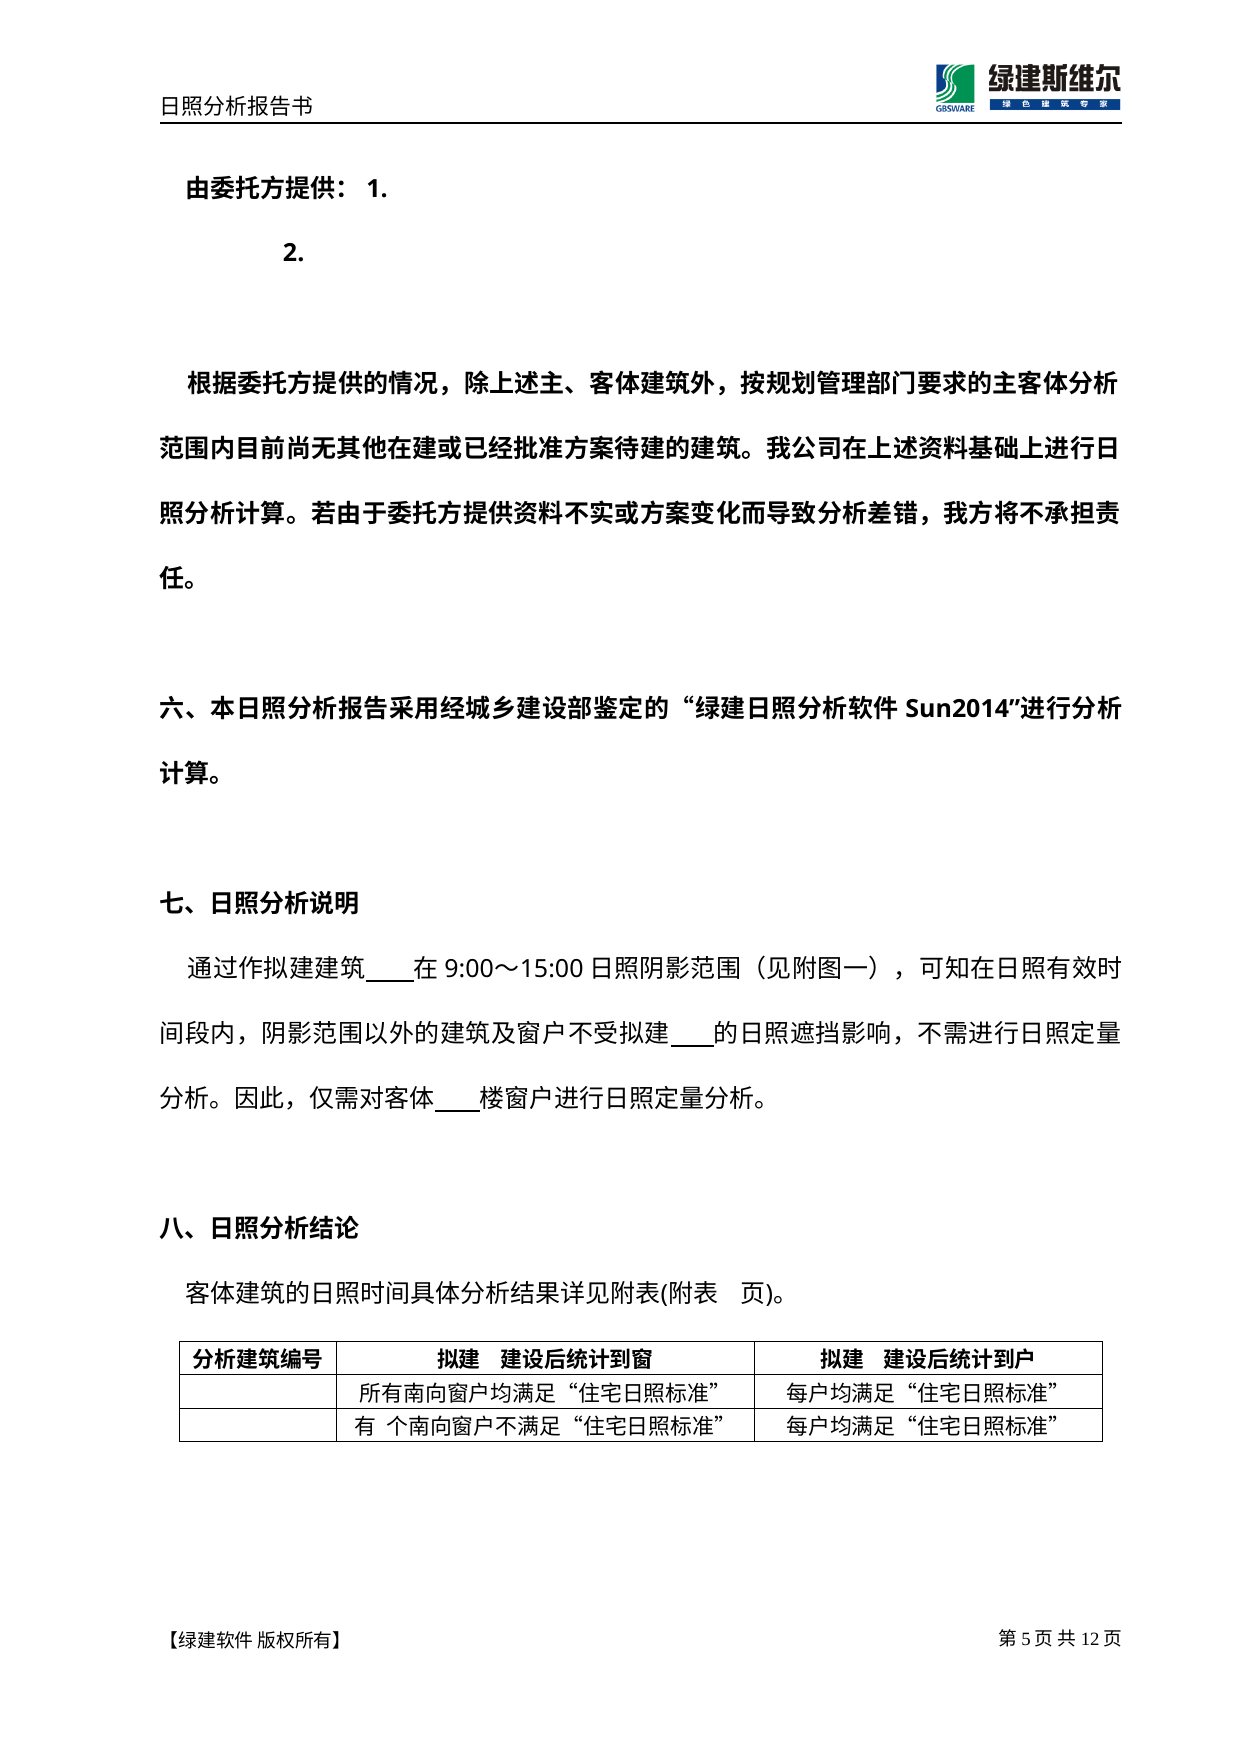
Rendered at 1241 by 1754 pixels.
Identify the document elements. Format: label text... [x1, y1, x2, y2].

table_header 分析建筑编号 [180, 1342, 336, 1374]
table_header 拟建 建设后统计到户 [755, 1342, 1102, 1374]
text 七、日照分析说明 [159, 869, 1122, 934]
table_header 拟建 建设后统计到窗 [337, 1342, 754, 1374]
text 客体建筑的日照时间具体分析结果详见附表(附表 页)。 [159, 1259, 1122, 1324]
table_cell [180, 1409, 336, 1441]
text 由委托方提供： 1. [159, 154, 1122, 219]
text 八、日照分析结论 [159, 1194, 1122, 1259]
table_cell 每户均满足“住宅日照标准” [755, 1375, 1102, 1408]
table_cell [180, 1375, 336, 1408]
table_cell 每户均满足“住宅日照标准” [755, 1409, 1102, 1441]
picture [935, 62, 1121, 112]
text 六、本日照分析报告采用经城乡建设部鉴定的“绿建日照分析软件Sun2014”进行分析计算。 [159, 674, 1122, 804]
text 根据委托方提供的情况，除上述主、客体建筑外，按规划管理部门要求的主客体分析范围内目前尚无其他在建或已经批准方案待建的建筑。我公司在上述资料基础上进行日照分析计算。若由于委托方提供资料不实或方案变化而导致分析差错，我方将不承担责任。 [159, 349, 1122, 609]
text 通过作拟建建筑 在9:00～15:00日照阴影范围（见附图一），可知在日照有效时间段内，阴影范围以外的建筑及窗户不受拟建 的日照遮挡影响，不需进行日照定量分析。因此，仅需对客体 楼窗户进行日照定量分析。 [159, 934, 1122, 1129]
table_cell 有 个南向窗户不满足“住宅日照标准” [337, 1409, 754, 1441]
text 2. [159, 219, 1122, 284]
table_cell 所有南向窗户均满足“住宅日照标准” [337, 1375, 754, 1408]
